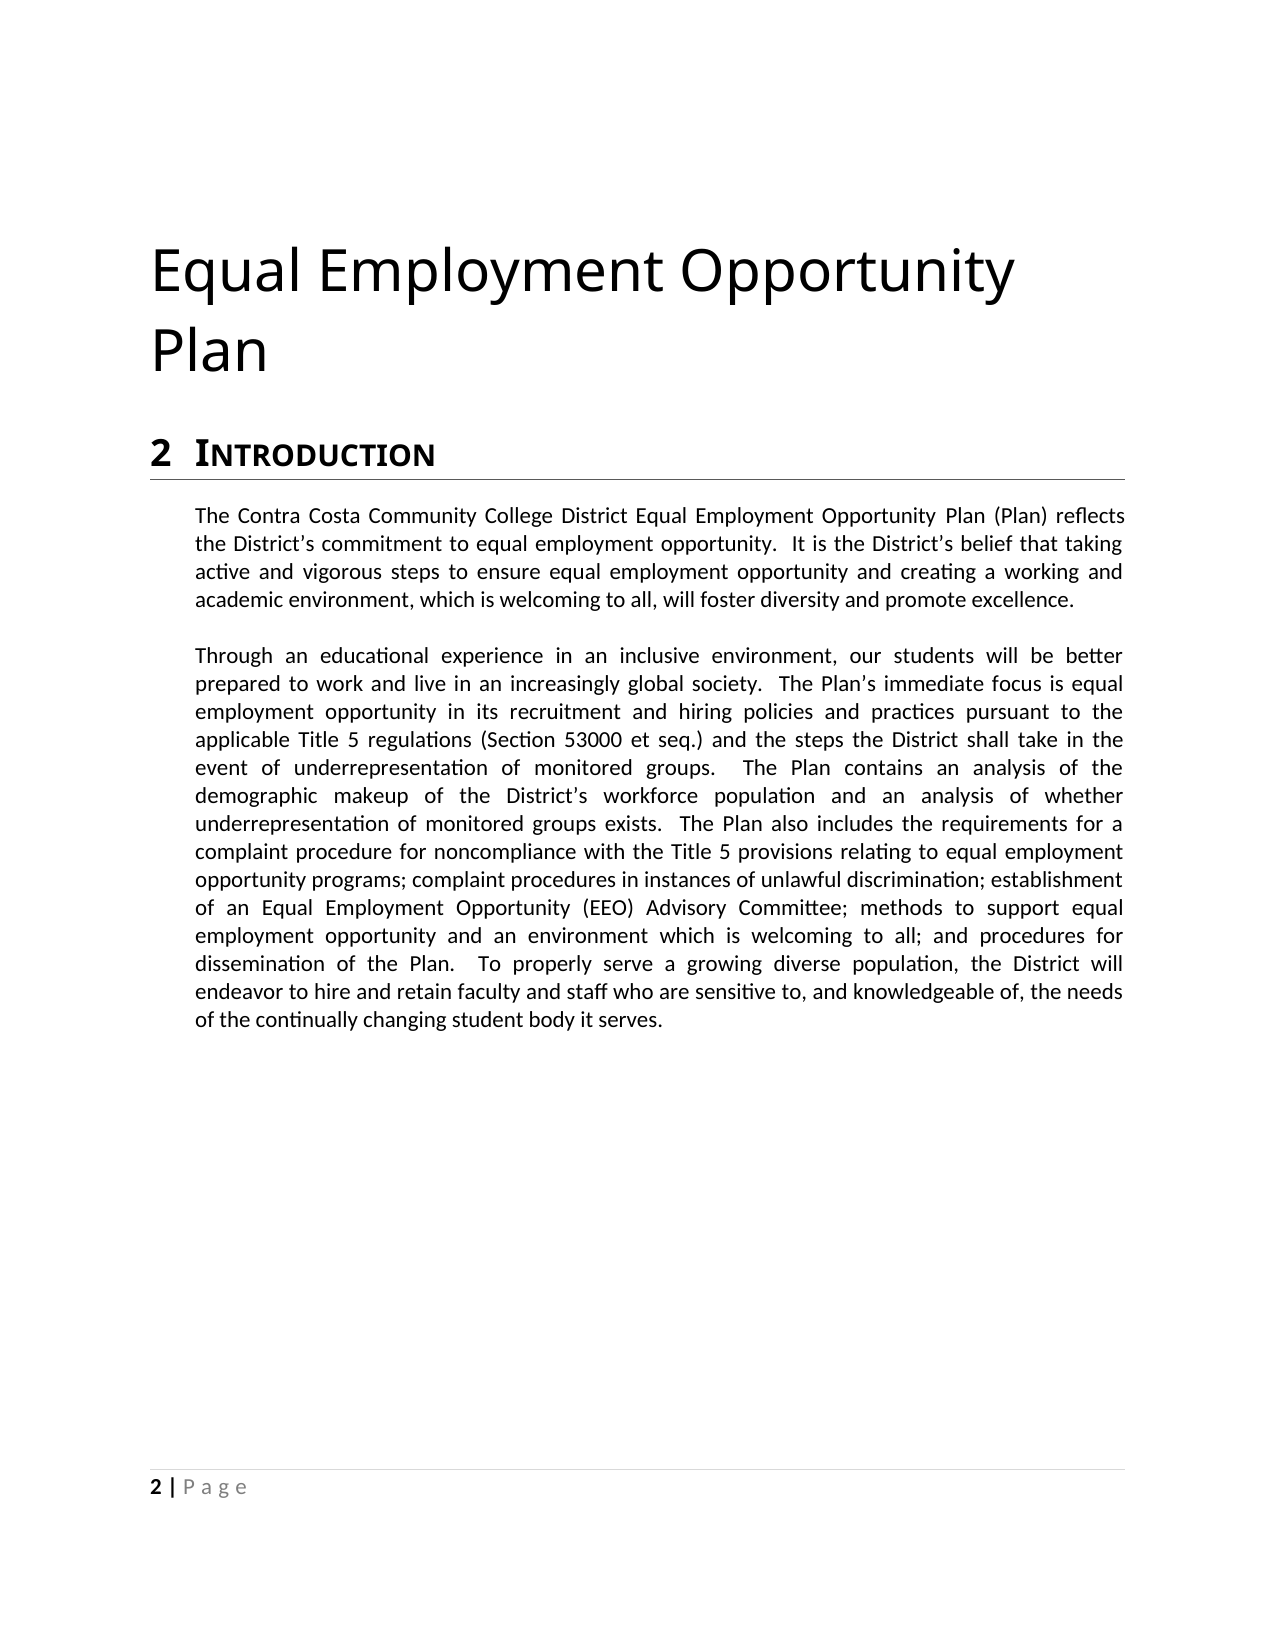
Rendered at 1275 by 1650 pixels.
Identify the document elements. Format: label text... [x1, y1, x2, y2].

subtitle Introduction [150, 426, 1125, 479]
text Through an educational experience in an inclusive environment, our students will be better prepared to work and live in an increasingly global society. The Plan’s immediate focus is equal employment opportunity in its recruitment and hiring policies and practices pursuant to the applicable Title 5 regulations (Section 53000 et seq.) and the steps the District shall take in the event of underrepresentation of monitored groups. The Plan contains an analysis of the demographic makeup of the District’s workforce population and an analysis of whether underrepresentation of monitored groups exists. The Plan also includes the requirements for a complaint procedure for noncompliance with the Title 5 provisions relating to equal employment opportunity programs; complaint procedures in instances of unlawful discrimination; establishment of an Equal Employment Opportunity (EEO) Advisory Committee; methods to support equal employment opportunity and an environment which is welcoming to all; and procedures for dissemination of the Plan. To properly serve a growing diverse population, the District will endeavor to hire and retain faculty and staff who are sensitive to, and knowledgeable of, the needs of the continually changing student body it serves. [195, 641, 1125, 1033]
title Equal Employment Opportunity Plan [150, 229, 1125, 388]
text The Contra Costa Community College District Equal Employment Opportunity Plan (Plan) reflects the District’s commitment to equal employment opportunity. It is the District’s belief that taking active and vigorous steps to ensure equal employment opportunity and creating a working and academic environment, which is welcoming to all, will foster diversity and promote excellence. [195, 501, 1125, 613]
